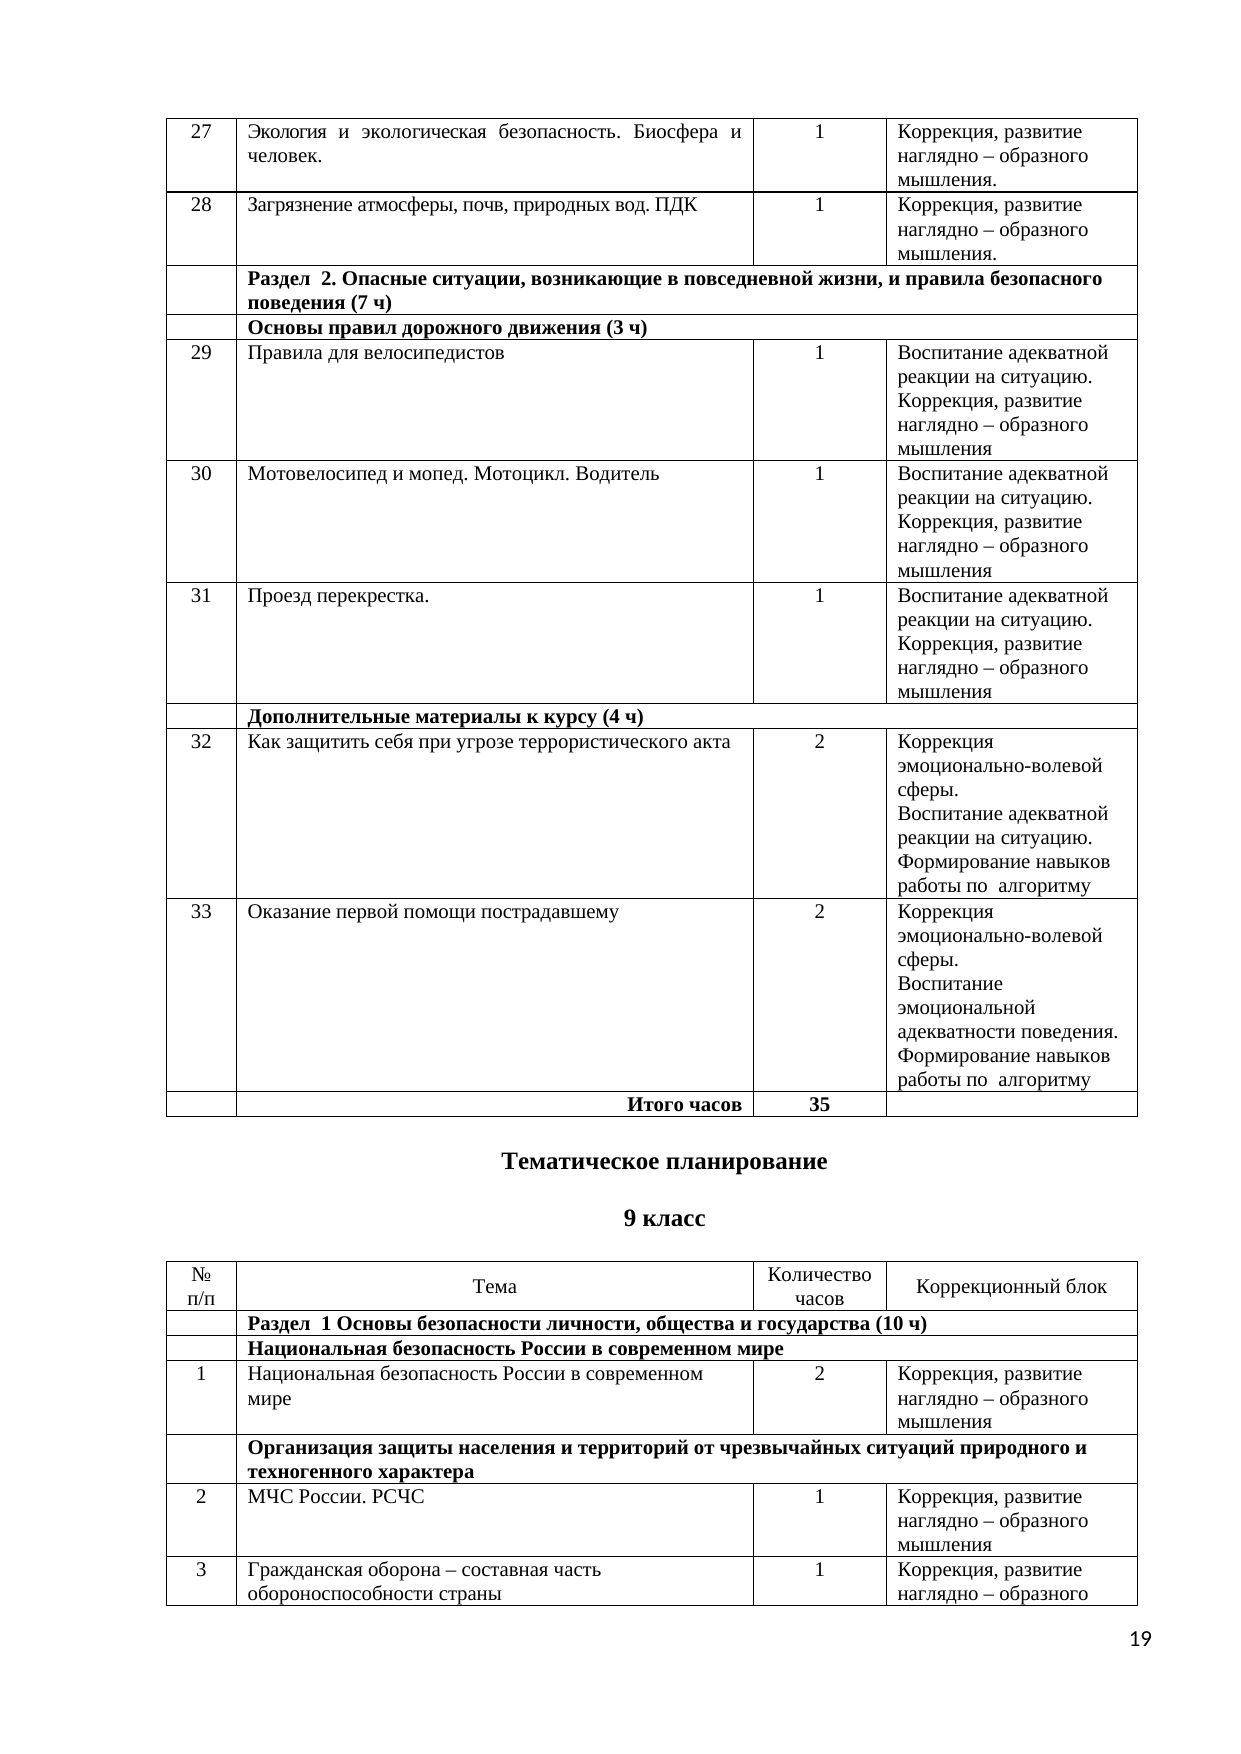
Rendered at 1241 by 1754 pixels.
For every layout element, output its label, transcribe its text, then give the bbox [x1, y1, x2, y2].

table_cell 1 [754, 1484, 886, 1556]
table_cell Коррекция эмоционально-волевой сферы. Воспитание эмоциональной адекватности поведения. Формирование навыков работы по алгоритму [887, 899, 1137, 1091]
table_cell Национальная безопасность России в современном мире [237, 1361, 753, 1433]
table_cell 1 [754, 119, 886, 191]
table_cell 27 [167, 119, 236, 191]
table_cell 28 [167, 193, 236, 264]
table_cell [887, 1557, 1137, 1605]
table_cell Коррекция, развитие наглядно – образного мышления. [887, 193, 1137, 264]
table_cell 2 [754, 899, 886, 1091]
table_cell [167, 704, 236, 728]
table_cell [167, 1435, 236, 1483]
table_cell Коррекция, развитие наглядно – образного мышления [887, 1361, 1137, 1433]
table_cell 3 [167, 1557, 236, 1605]
table_cell [167, 266, 236, 314]
table_header Тема [237, 1262, 753, 1310]
table_cell Коррекция эмоционально-волевой сферы. Воспитание адекватной реакции на ситуацию. Формирование навыков работы по алгоритму [887, 729, 1137, 897]
table_cell Мотовелосипед и мопед. Мотоцикл. Водитель [237, 461, 753, 582]
table_cell 1 [754, 193, 886, 264]
table_cell 1 [754, 340, 886, 460]
table_cell Как защитить себя при угрозе террористического акта [237, 729, 753, 897]
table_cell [237, 1557, 753, 1605]
table_cell Воспитание адекватной реакции на ситуацию. Коррекция, развитие наглядно – образного мышления [887, 583, 1137, 703]
table_cell 1 [167, 1361, 236, 1433]
table_cell Раздел 1 Основы безопасности личности, общества и государства (10 ч) [237, 1311, 1137, 1335]
table_cell [167, 1336, 236, 1360]
table_cell Воспитание адекватной реакции на ситуацию. Коррекция, развитие наглядно – образного мышления [887, 461, 1137, 582]
table_cell Экология и экологическая безопасность. Биосфера и человек. [237, 119, 753, 191]
table_cell Воспитание адекватной реакции на ситуацию. Коррекция, развитие наглядно – образного мышления [887, 340, 1137, 460]
table_cell 1 [754, 461, 886, 582]
table_cell Основы правил дорожного движения (3 ч) [237, 315, 1137, 339]
table_cell Организация защиты населения и территорий от чрезвычайных ситуаций природного и техногенного характера [237, 1435, 1137, 1483]
text Тематическое планирование [177, 1146, 1152, 1175]
table_cell 32 [167, 729, 236, 897]
table_cell [167, 1092, 236, 1116]
table_cell Дополнительные материалы к курсу (4 ч) [237, 704, 1137, 728]
table_cell 2 [167, 1484, 236, 1556]
table_cell Оказание первой помощи пострадавшему [237, 899, 753, 1091]
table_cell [887, 1484, 1137, 1556]
table_cell Загрязнение атмосферы, почв, природных вод. ПДК [237, 193, 753, 264]
table_cell МЧС России. РСЧС [237, 1484, 753, 1556]
table_header Количество часов [754, 1262, 886, 1310]
table_cell 2 [754, 1361, 886, 1433]
table_cell [887, 1092, 1137, 1116]
table_cell Правила для велосипедистов [237, 340, 753, 460]
table_cell Проезд перекрестка. [237, 583, 753, 703]
table_cell 2 [754, 729, 886, 897]
table_cell Раздел 2. Опасные ситуации, возникающие в повседневной жизни, и правила безопасного поведения (7 ч) [237, 266, 1137, 314]
table_cell 31 [167, 583, 236, 703]
table_cell Коррекция, развитие наглядно – образного мышления. [887, 119, 1137, 191]
table_header Коррекционный блок [887, 1262, 1137, 1310]
table_cell 1 [754, 1557, 886, 1605]
table_cell [167, 315, 236, 339]
table_cell 1 [754, 583, 886, 703]
table_cell 33 [167, 899, 236, 1091]
table_cell Итого часов [237, 1092, 753, 1116]
table_cell 35 [754, 1092, 886, 1116]
text 9 класс [177, 1203, 1152, 1232]
table_cell [167, 1311, 236, 1335]
table_header № п/п [167, 1262, 236, 1310]
table_cell Национальная безопасность России в современном мире [237, 1336, 1137, 1360]
table_cell 29 [167, 340, 236, 460]
table_cell 30 [167, 461, 236, 582]
